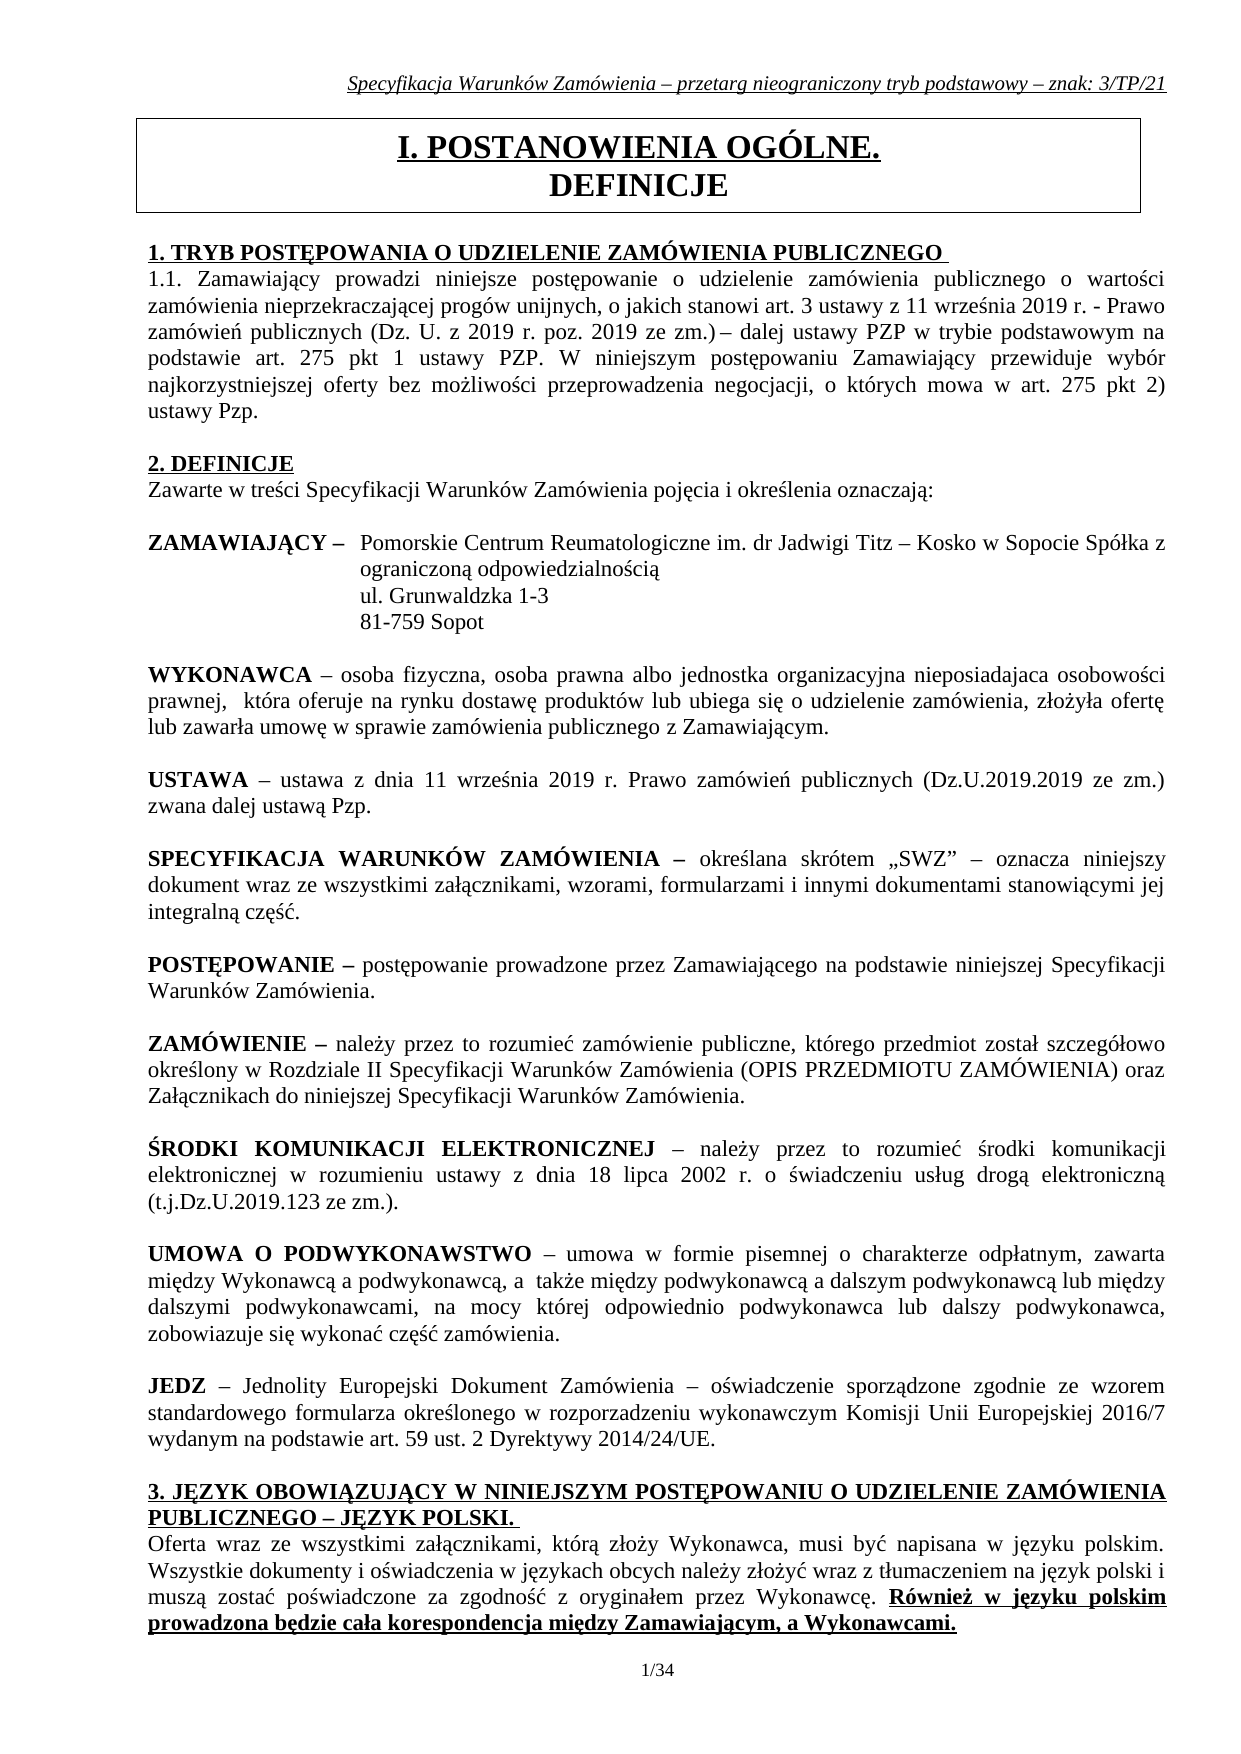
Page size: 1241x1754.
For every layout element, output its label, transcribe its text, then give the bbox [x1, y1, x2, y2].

text UMOWA O PODWYKONAWSTWO – umowa w formie pisemnej o charakterze odpłatnym, zawarta między Wykonawcą a podwykonawcą, a także między podwykonawcą a dalszym podwykonawcą lub między dalszymi podwykonawcami, na mocy której odpowiednio podwykonawca lub dalszy podwykonawca, zobowiazuje się wykonać część zamówienia. [148, 1241, 1167, 1346]
text ŚRODKI KOMUNIKACJI ELEKTRONICZNEJ – należy przez to rozumieć środki komunikacji elektronicznej w rozumieniu ustawy z dnia 18 lipca 2002 r. o świadczeniu usług drogą elektroniczną (t.j.Dz.U.2019.123 ze zm.). [148, 1135, 1167, 1214]
text WYKONAWCA – osoba fizyczna, osoba prawna albo jednostka organizacyjna nieposiadajaca osobowości prawnej, która oferuje na rynku dostawę produktów lub ubiega się o udzielenie zamówienia, złożyła ofertę lub zawarła umowę w sprawie zamówienia publicznego z Zamawiającym. [148, 661, 1167, 740]
table_header I. POSTANOWIENIA OGÓLNE. DEFINICJE [137, 119, 1140, 212]
text 1. TRYB POSTĘPOWANIA O UDZIELENIE ZAMÓWIENIA PUBLICZNEGO [148, 239, 1167, 265]
text POSTĘPOWANIE – postępowanie prowadzone przez Zamawiającego na podstawie niniejszej Specyfikacji Warunków Zamówienia. [148, 951, 1167, 1003]
text ZAMÓWIENIE – należy przez to rozumieć zamówienie publiczne, którego przedmiot został szczegółowo określony w Rozdziale II Specyfikacji Warunków Zamówienia (OPIS PRZEDMIOTU ZAMÓWIENIA) oraz Załącznikach do niniejszej Specyfikacji Warunków Zamówienia. [148, 1030, 1167, 1109]
text Oferta wraz ze wszystkimi załącznikami, którą złoży Wykonawca, musi być napisana w języku polskim. Wszystkie dokumenty i oświadczenia w językach obcych należy złożyć wraz z tłumaczeniem na język polski i muszą zostać poświadczone za zgodność z oryginałem przez Wykonawcę. Również w języku polskim prowadzona będzie cała korespondencja między Zamawiającym, a Wykonawcami. [148, 1530, 1167, 1636]
text JEDZ – Jednolity Europejski Dokument Zamówienia – oświadczenie sporządzone zgodnie ze wzorem standardowego formularza określonego w rozporzadzeniu wykonawczym Komisji Unii Europejskiej 2016/7 wydanym na podstawie art. 59 ust. 2 Dyrektywy 2014/24/UE. [148, 1372, 1167, 1451]
text 1.1. Zamawiający prowadzi niniejsze postępowanie o udzielenie zamówienia publicznego o wartości zamówienia nieprzekraczającej progów unijnych, o jakich stanowi art. 3 ustawy z 11 września 2019 r. - Prawo zamówień publicznych (Dz. U. z 2019 r. poz. 2019 ze zm.) – dalej ustawy PZP w trybie podstawowym na podstawie art. 275 pkt 1 ustawy PZP. W niniejszym postępowaniu Zamawiający przewiduje wybór najkorzystniejszej oferty bez możliwości przeprowadzenia negocjacji, o których mowa w art. 275 pkt 2) ustawy Pzp. [148, 265, 1167, 423]
text ZAMAWIAJĄCY – Pomorskie Centrum Reumatologiczne im. dr Jadwigi Titz – Kosko w Sopocie Spółka z ograniczoną odpowiedzialnością [148, 529, 1167, 582]
text 3. JĘZYK OBOWIĄZUJĄCY W NINIEJSZYM POSTĘPOWANIU O UDZIELENIE ZAMÓWIENIA PUBLICZNEGO – JĘZYK POLSKI. [148, 1502, 1167, 1530]
text 2. DEFINICJE [148, 450, 1167, 476]
text ul. Grunwaldzka 1-3 [360, 582, 1167, 608]
text 3. JĘZYK OBOWIĄZUJĄCY W NINIEJSZYM POSTĘPOWANIU O UDZIELENIE ZAMÓWIENIA PUBLICZNEGO – JĘZYK POLSKI. [148, 1478, 1167, 1501]
text SPECYFIKACJA WARUNKÓW ZAMÓWIENIA – określana skrótem „SWZ” – oznacza niniejszy dokument wraz ze wszystkimi załącznikami, wzorami, formularzami i innymi dokumentami stanowiącymi jej integralną część. [148, 845, 1167, 924]
text 81-759 Sopot [286, 608, 1167, 634]
text Zawarte w treści Specyfikacji Warunków Zamówienia pojęcia i określenia oznaczają: [148, 476, 1167, 503]
text USTAWA – ustawa z dnia 11 września 2019 r. Prawo zamówień publicznych (Dz.U.2019.2019 ze zm.) zwana dalej ustawą Pzp. [148, 766, 1167, 819]
